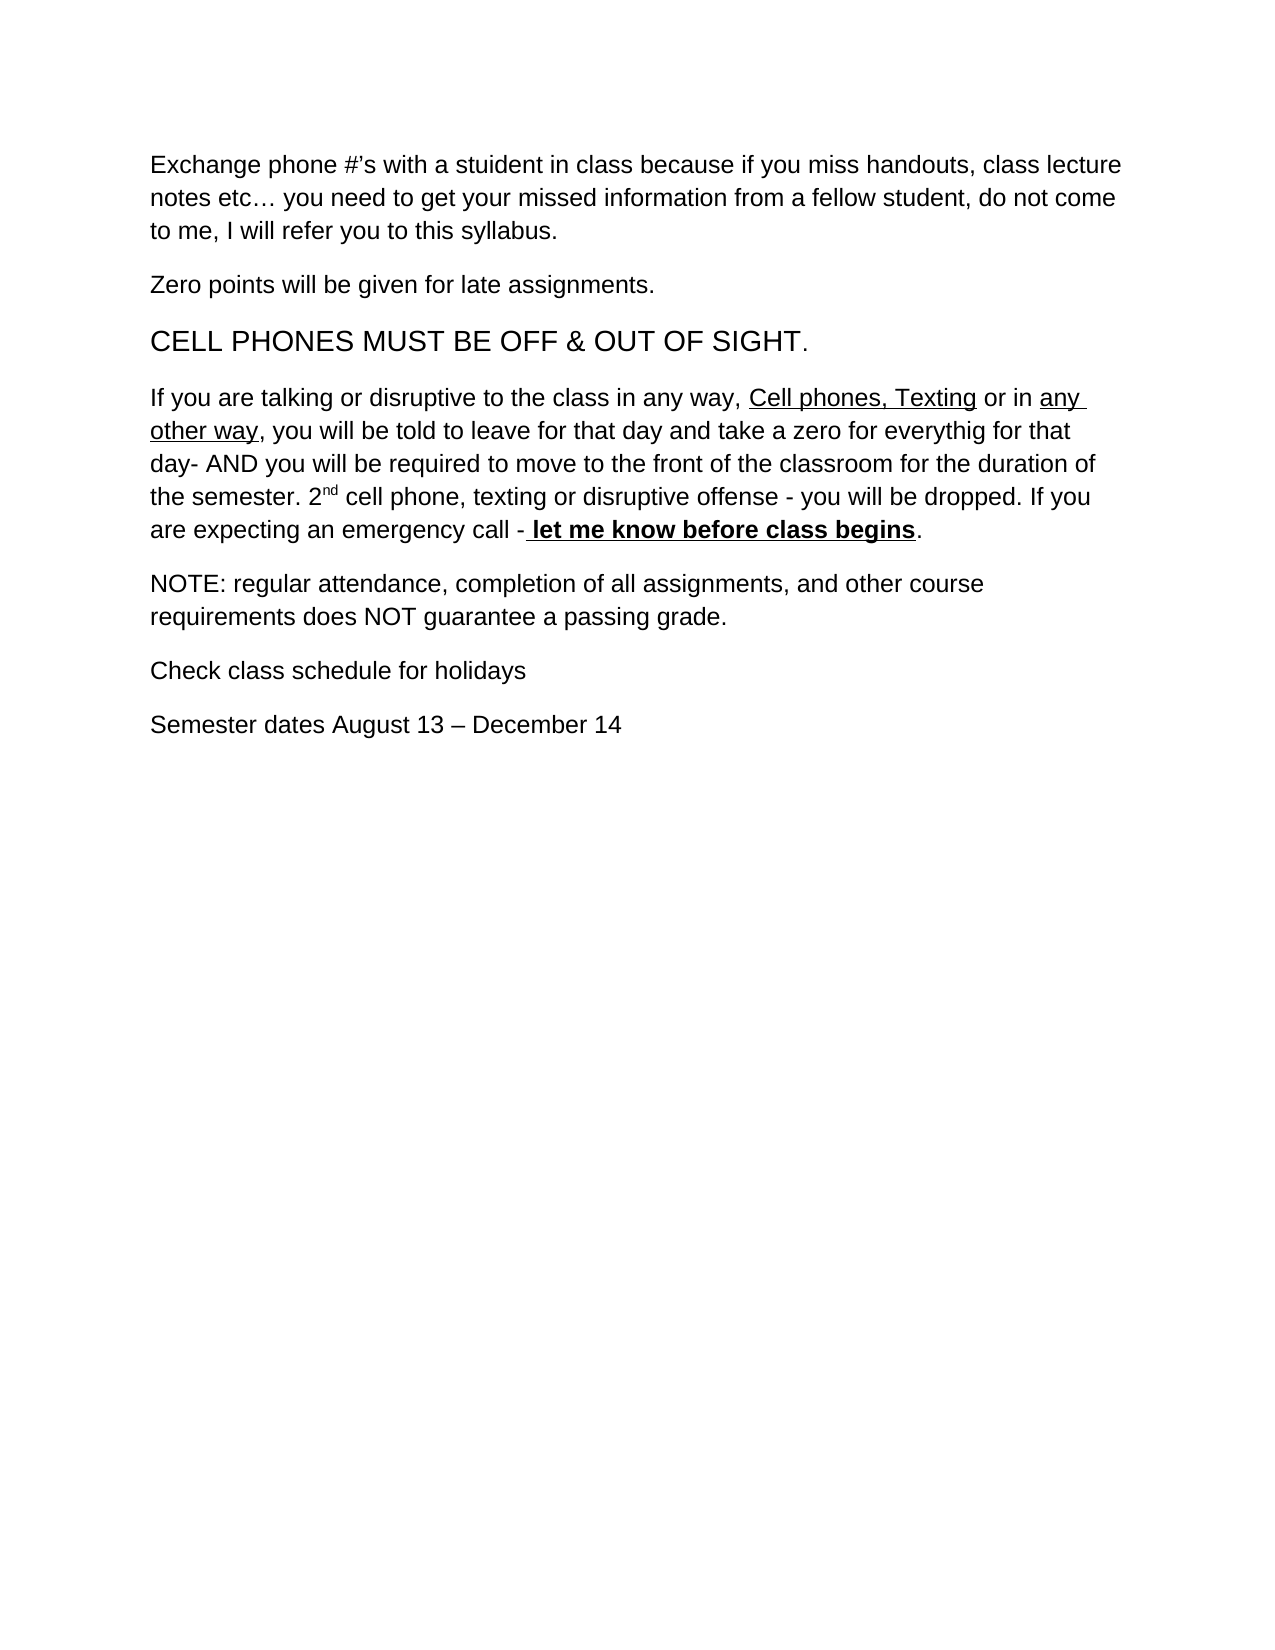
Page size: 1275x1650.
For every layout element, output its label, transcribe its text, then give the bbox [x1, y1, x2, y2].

text Check class schedule for holidays [150, 656, 1125, 685]
text If you are talking or disruptive to the class in any way, Cell phones, Texting or in any other way, you will be told to leave for that day and take a zero for everythig for that day- AND you will be required to move to the front of the classroom for the duration of the semester. 2nd cell phone, texting or disruptive offense - you will be dropped. If you are expecting an emergency call - let me know before class begins. [150, 383, 1125, 544]
text NOTE: regular attendance, completion of all assignments, and other course requirements does NOT guarantee a passing grade. [150, 569, 1125, 631]
text Exchange phone #’s with a stuident in class because if you miss handouts, class lecture notes etc… you need to get your missed information from a fellow student, do not come to me, I will refer you to this syllabus. [150, 150, 1125, 245]
text Semester dates August 13 – December 14 [150, 710, 1125, 738]
text CELL PHONES MUST BE OFF & OUT OF SIGHT. [150, 324, 1125, 357]
text Zero points will be given for late assignments. [150, 270, 1125, 299]
